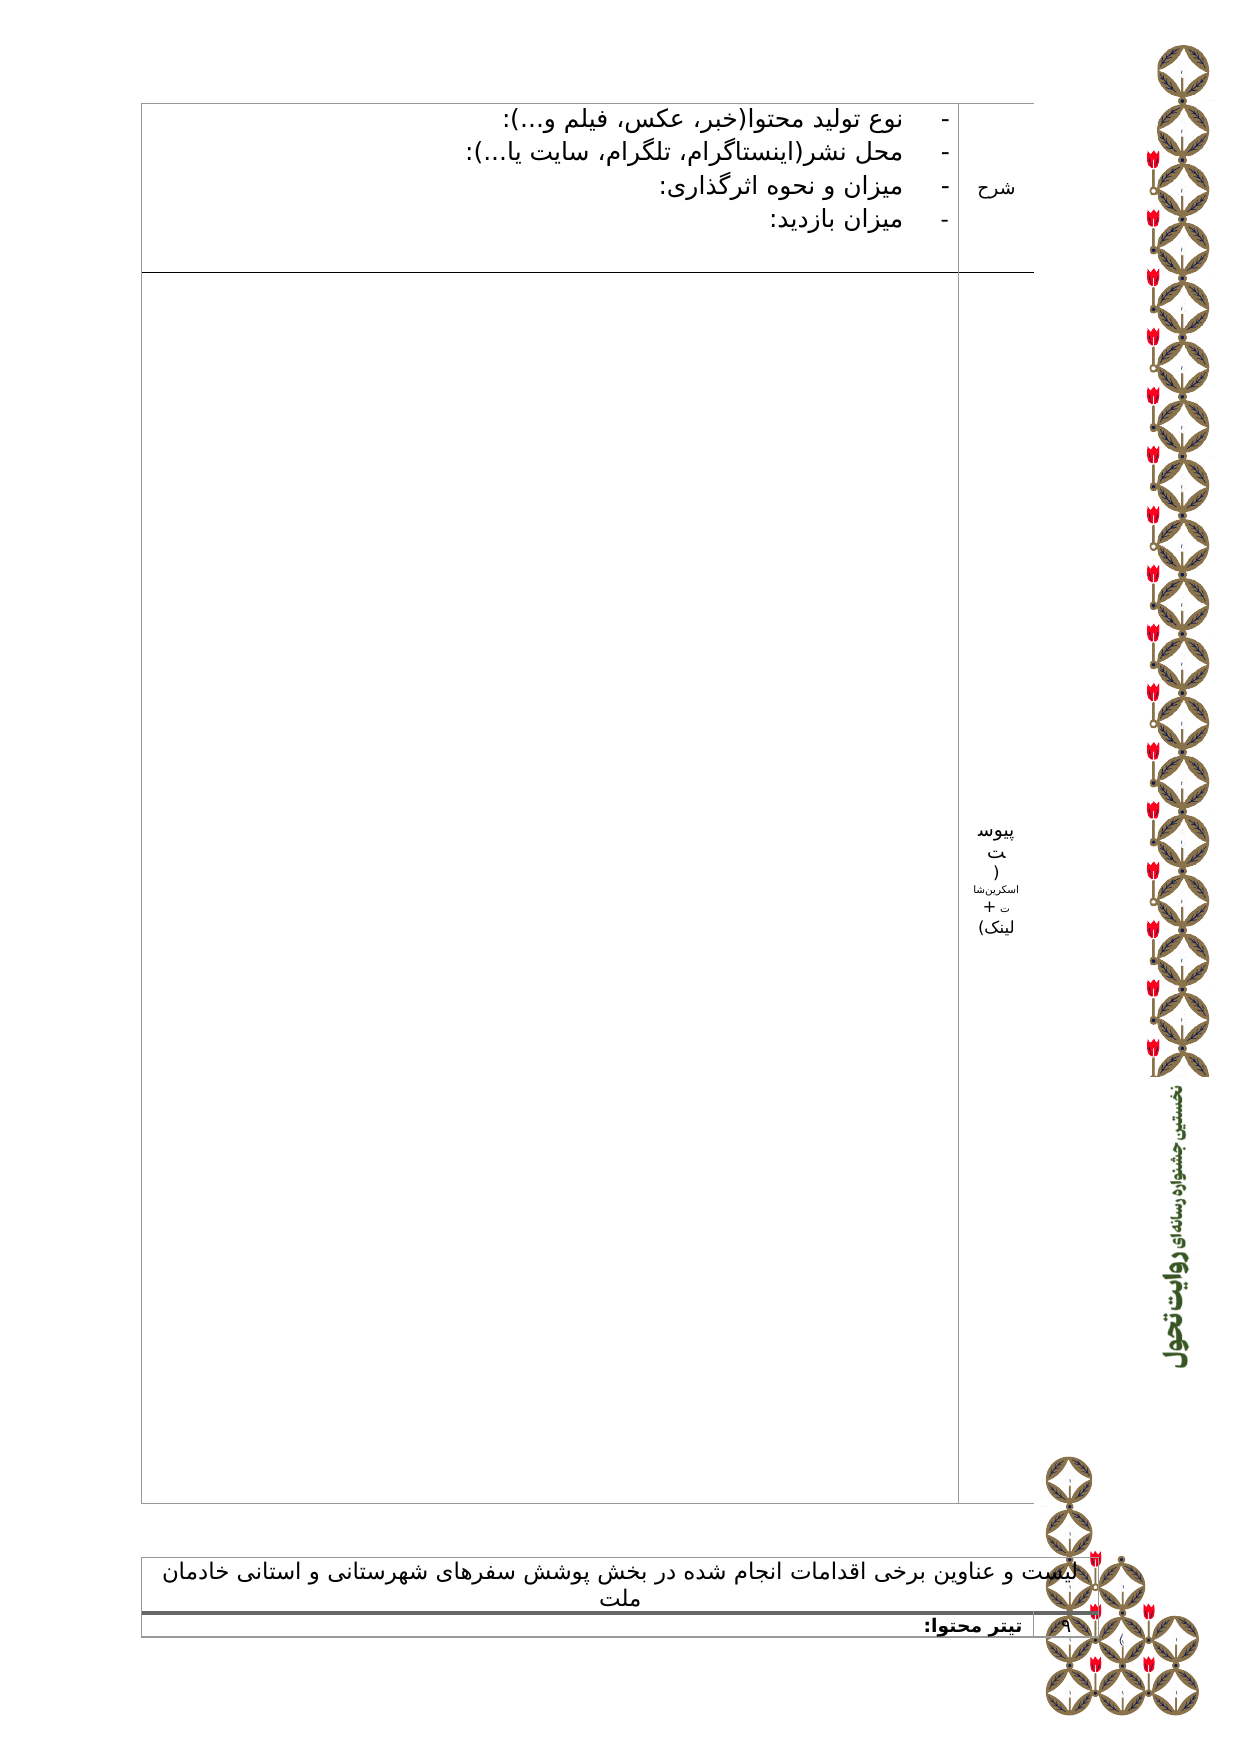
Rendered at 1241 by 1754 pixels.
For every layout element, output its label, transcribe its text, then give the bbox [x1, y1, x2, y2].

table_header لیست و عناوین برخی اقدامات انجام شده در بخش پوشش سفرهای شهرستانی و استانی خادمان ملت [142, 1558, 1098, 1611]
table_cell نوع تولید محتوا(خبر، عکس، فیلم و...): محل نشر(اینستاگرام، تلگرام، سایت یا...): میزان و نحوه اثرگذاری: میزان بازدید: [142, 104, 958, 272]
table_cell شرح [959, 104, 1034, 272]
picture [1124, 0, 1239, 1375]
table_cell تیتر محتوا: [142, 1615, 1033, 1636]
table_cell ۹ [1034, 1615, 1098, 1636]
table_cell [142, 273, 958, 1503]
picture [1020, 1434, 1222, 1738]
table_cell پیوست (اسکرین‌شات + لینک) [959, 273, 1034, 1503]
